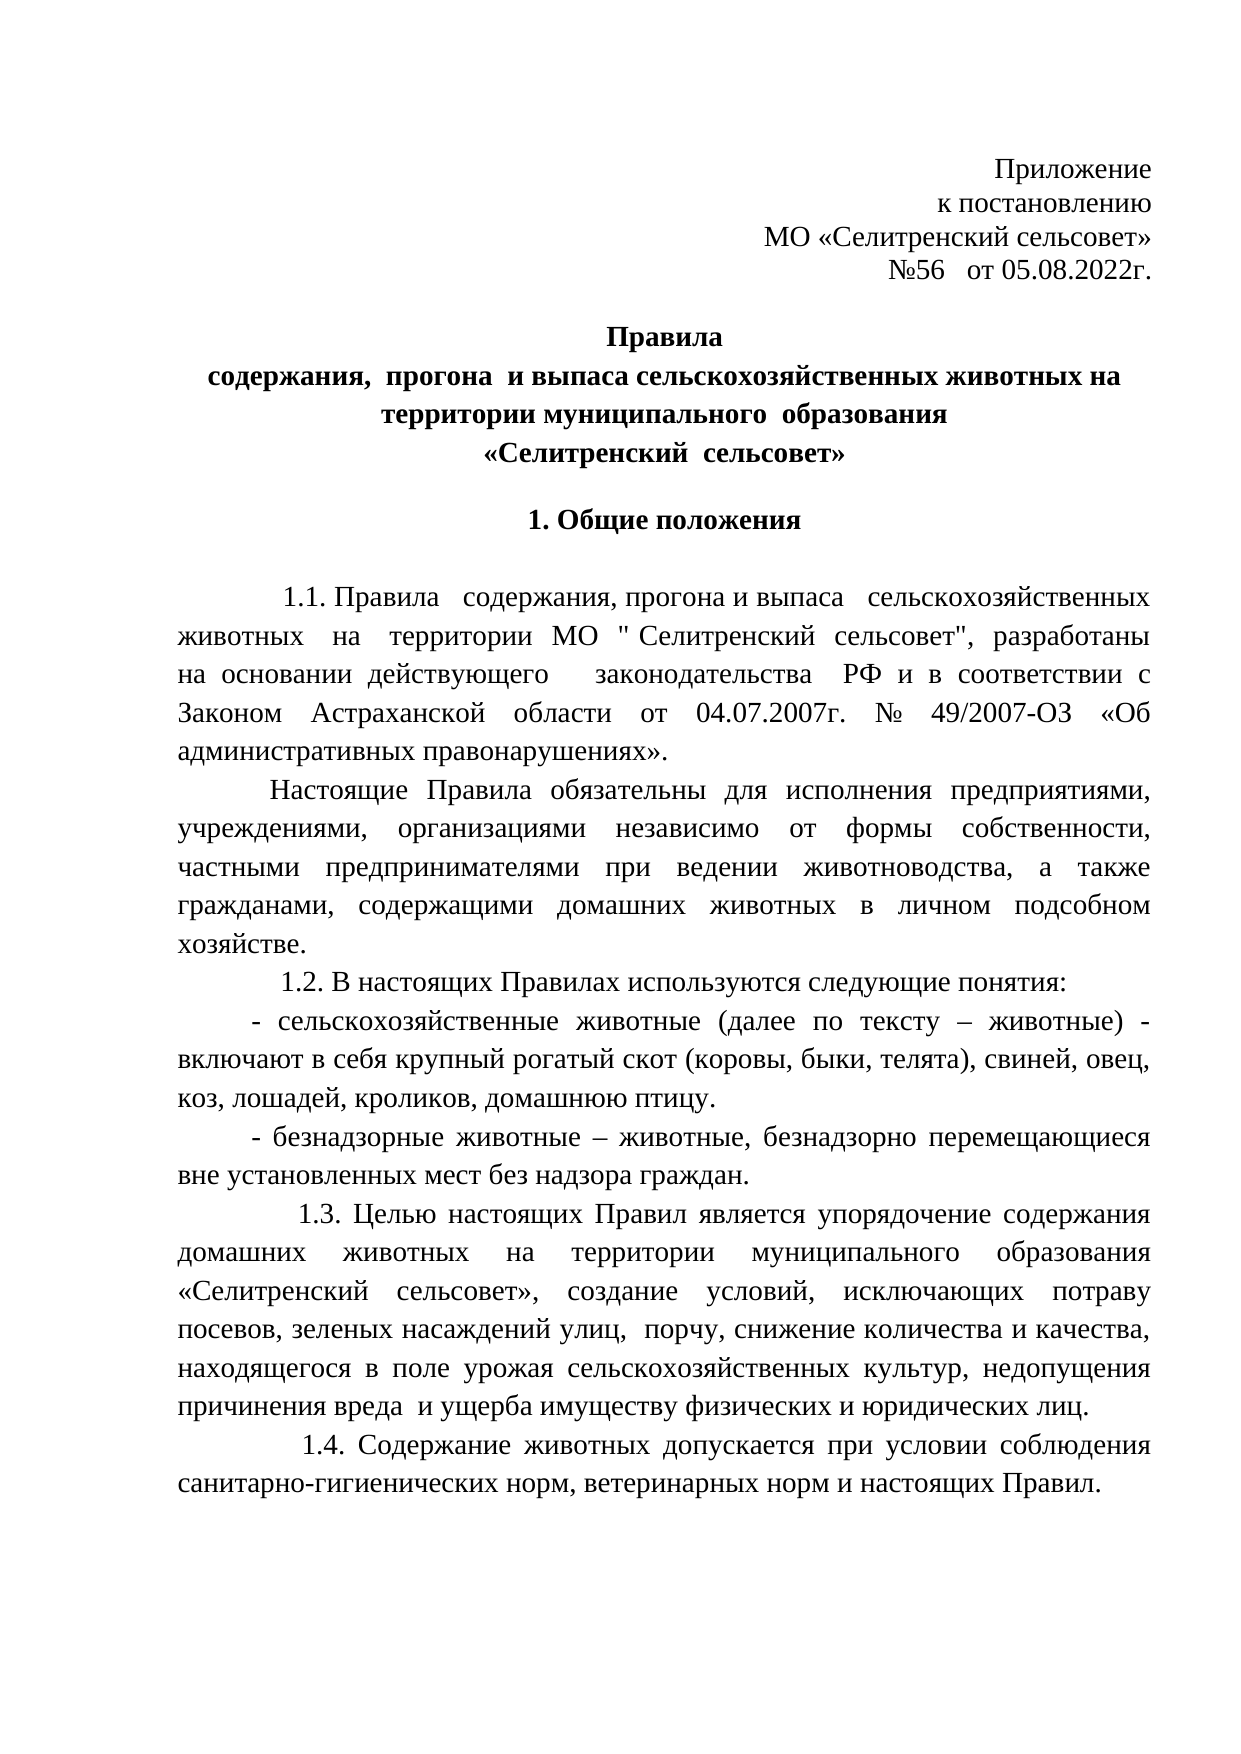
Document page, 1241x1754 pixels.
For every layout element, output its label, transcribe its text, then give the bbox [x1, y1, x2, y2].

text - сельскохозяйственные животные (далее по тексту – животные) - включают в себя крупный рогатый скот (коровы, быки, телята), свиней, овец, коз, лошадей, кроликов, домашнюю птицу. [177, 1003, 1152, 1114]
text 1.4. Содержание животных допускается при условии соблюдения санитарно-гигиенических норм, ветеринарных норм и настоящих Правил. [177, 1427, 1152, 1499]
text 1.2. В настоящих Правилах используются следующие понятия: [177, 964, 1152, 998]
text «Селитренский сельсовет» [177, 435, 1152, 468]
text - безнадзорные животные – животные, безнадзорно перемещающиеся вне установленных мест без надзора граждан. [177, 1119, 1152, 1191]
text Приложение [177, 152, 1152, 185]
text Настоящие Правила обязательны для исполнения предприятиями, учреждениями, организациями независимо от формы собственности, частными предпринимателями при ведении животноводства, а также гражданами, содержащими домашних животных в личном подсобном хозяйстве. [177, 772, 1152, 959]
text 1.1. Правила содержания, прогона и выпаса сельскохозяйственных животных на территории МО " Селитренский сельсовет", разработаны на основании действующего законодательства РФ и в соответствии с Законом Астраханской области от 04.07.2007г. № 49/2007-ОЗ «Об административных правонарушениях». [177, 579, 1152, 767]
text Правила [177, 319, 1152, 353]
text 1. Общие положения [177, 502, 1152, 536]
text к постановлению [177, 185, 1152, 219]
text МО «Селитренский сельсовет» [177, 219, 1152, 252]
text 1.3. Целью настоящих Правил является упорядочение содержания домашних животных на территории муниципального образования «Селитренский сельсовет», создание условий, исключающих потраву посевов, зеленых насаждений улиц, порчу, снижение количества и качества, находящегося в поле урожая сельскохозяйственных культур, недопущения причинения вреда и ущерба имуществу физических и юридических лиц. [177, 1196, 1152, 1422]
text содержания, прогона и выпаса сельскохозяйственных животных на территории муниципального образования [177, 358, 1152, 430]
text №56 от 05.08.2022г. [177, 252, 1152, 286]
